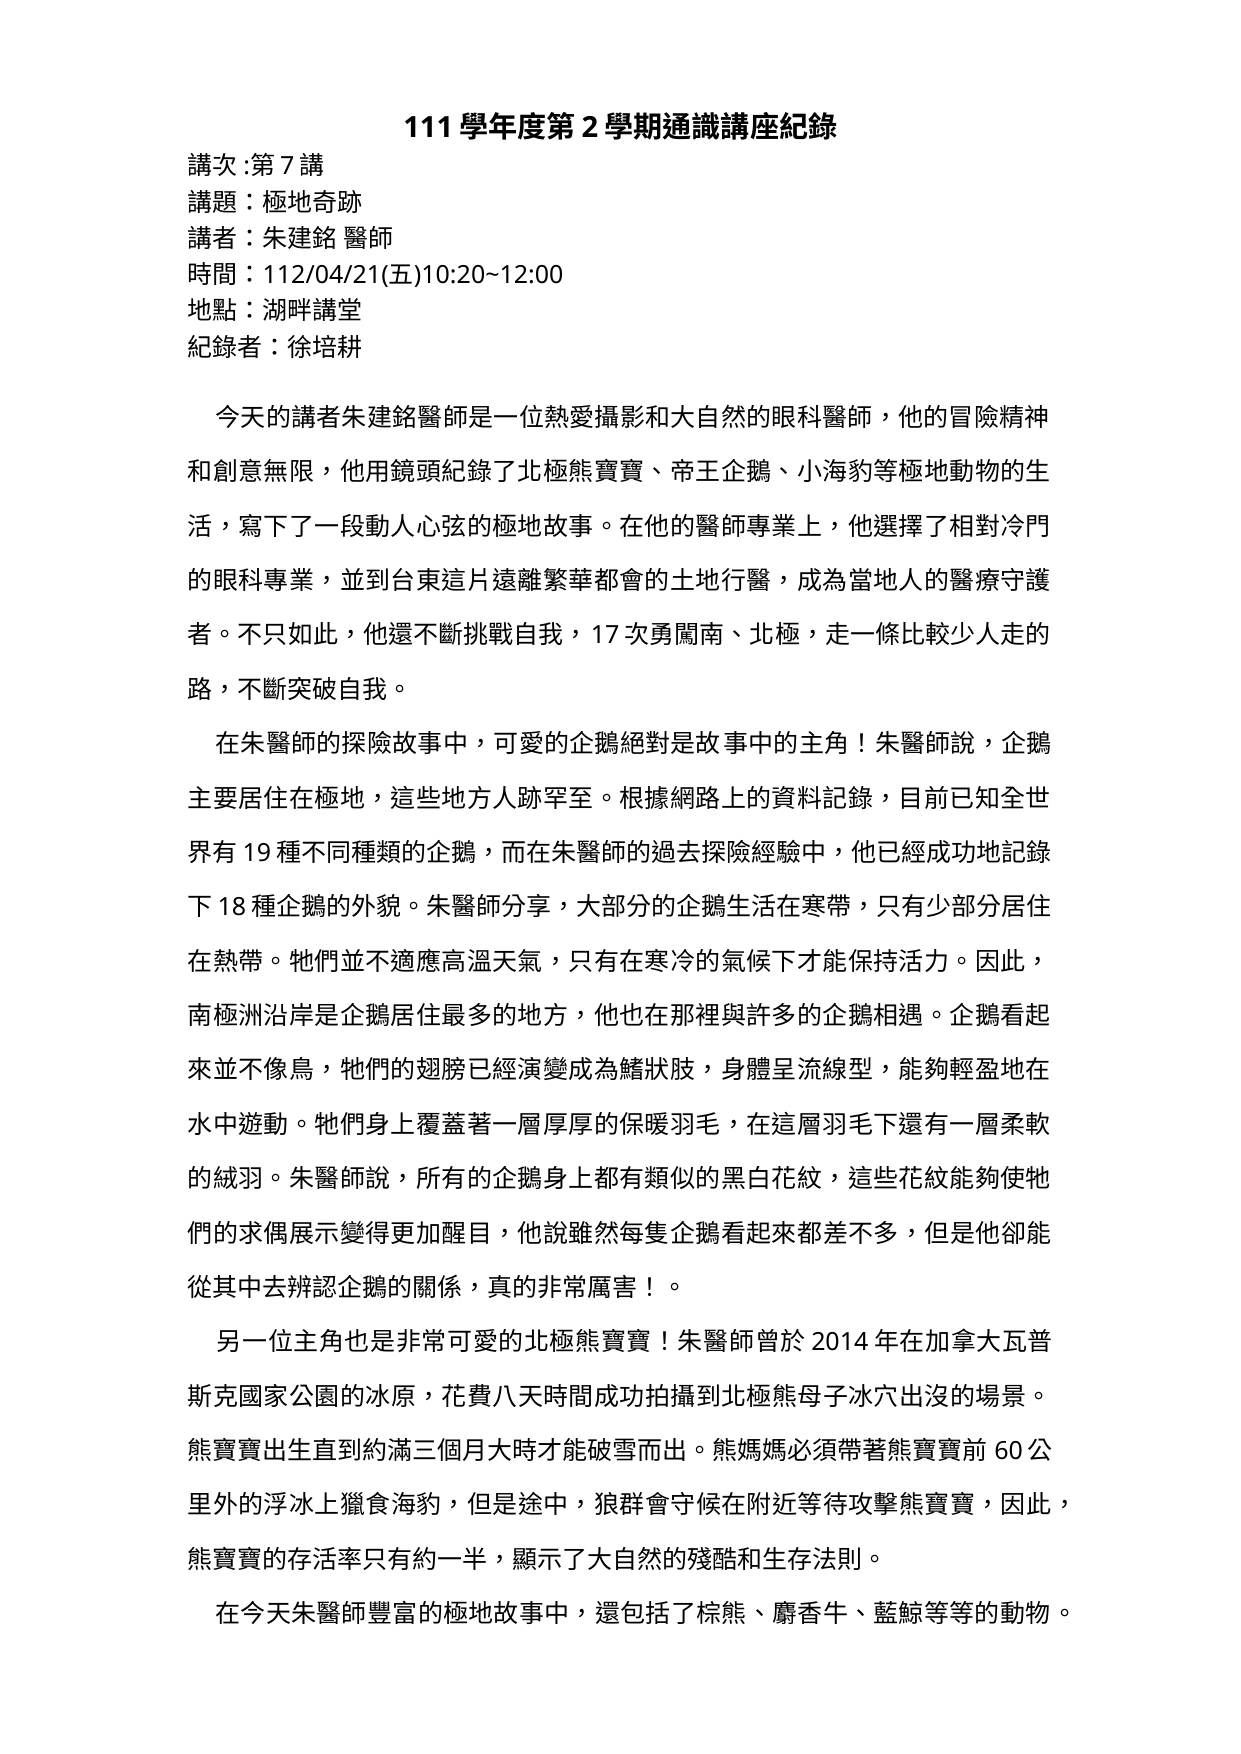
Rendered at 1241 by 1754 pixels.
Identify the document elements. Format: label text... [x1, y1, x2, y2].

text 講者：朱建銘 醫師 [187, 218, 1053, 254]
text 另一位主角也是非常可愛的北極熊寶寶！朱醫師曾於2014年在加拿大瓦普斯克國家公園的冰原，花費八天時間成功拍攝到北極熊母子冰穴出沒的場景。熊寶寶出生直到約滿三個月大時才能破雪而出。熊媽媽必須帶著熊寶寶前60公里外的浮冰上獵食海豹，但是途中，狼群會守候在附近等待攻擊熊寶寶，因此，熊寶寶的存活率只有約一半，顯示了大自然的殘酷和生存法則。 [187, 1322, 1053, 1576]
text 111學年度第2學期通識講座紀錄 [187, 103, 1053, 146]
text 紀錄者：徐培耕 [187, 327, 1053, 363]
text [187, 1594, 1053, 1630]
text 講次 :第7講 [187, 146, 1053, 182]
text 今天的講者朱建銘醫師是一位熱愛攝影和大自然的眼科醫師，他的冒險精神和創意無限，他用鏡頭紀錄了北極熊寶寶、帝王企鵝、小海豹等極地動物的生活，寫下了一段動人心弦的極地故事。在他的醫師專業上，他選擇了相對冷門的眼科專業，並到台東這片遠離繁華都會的土地行醫，成為當地人的醫療守護者。不只如此，他還不斷挑戰自我，17次勇闖南、北極，走一條比較少人走的路，不斷突破自我。 [187, 397, 1053, 706]
text 在朱醫師的探險故事中，可愛的企鵝絕對是故事中的主角！朱醫師說，企鵝主要居住在極地，這些地方人跡罕至。根據網路上的資料記錄，目前已知全世界有19種不同種類的企鵝，而在朱醫師的過去探險經驗中，他已經成功地記錄下18種企鵝的外貌。朱醫師分享，大部分的企鵝生活在寒帶，只有少部分居住在熱帶。牠們並不適應高溫天氣，只有在寒冷的氣候下才能保持活力。因此，南極洲沿岸是企鵝居住最多的地方，他也在那裡與許多的企鵝相遇。企鵝看起來並不像鳥，牠們的翅膀已經演變成為鰭狀肢，身體呈流線型，能夠輕盈地在水中遊動。牠們身上覆蓋著一層厚厚的保暖羽毛，在這層羽毛下還有一層柔軟的絨羽。朱醫師說，所有的企鵝身上都有類似的黑白花紋，這些花紋能夠使牠們的求偶展示變得更加醒目，他說雖然每隻企鵝看起來都差不多，但是他卻能從其中去辨認企鵝的關係，真的非常厲害！。 [187, 724, 1053, 1304]
text 地點：湖畔講堂 [187, 291, 1053, 327]
text 講題：極地奇跡 [187, 182, 1053, 218]
text 時間：112/04/21(五)10:20~12:00 [187, 254, 1053, 291]
